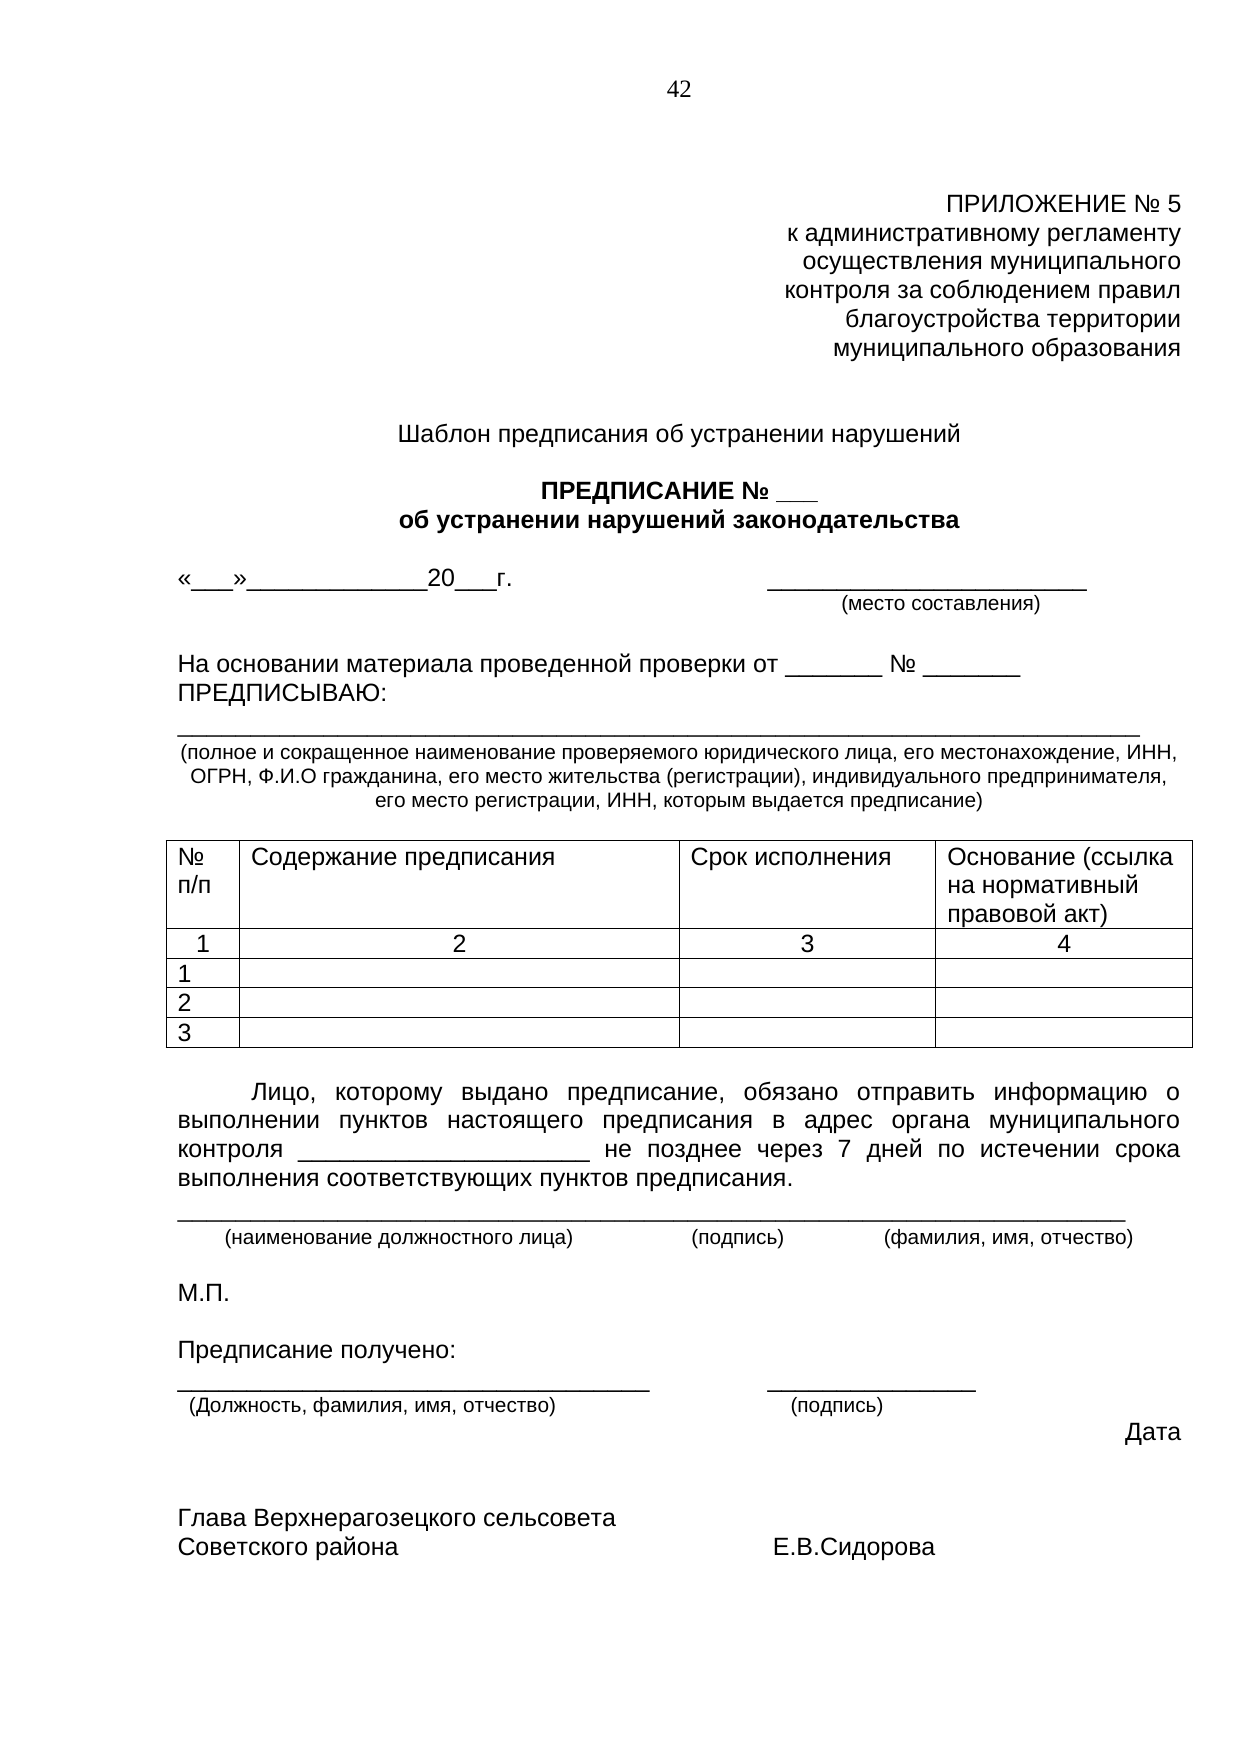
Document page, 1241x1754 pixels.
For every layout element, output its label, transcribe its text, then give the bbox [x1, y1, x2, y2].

table_cell 2 [167, 988, 239, 1017]
text к административному регламенту [236, 217, 1181, 246]
table_header № п/п [167, 841, 239, 928]
table_cell [936, 959, 1192, 987]
text Глава Верхнерагозецкого сельсовета [177, 1503, 1181, 1532]
table_header Содержание предписания [240, 841, 679, 928]
table_cell 1 [167, 929, 239, 957]
text (место составления) [177, 591, 1181, 615]
table_cell 3 [167, 1018, 239, 1047]
table_cell [240, 988, 679, 1017]
text Лицо, которому выдано предписание, обязано отправить информацию о выполнении пунктов настоящего предписания в адрес органа муниципального контроля _____________________ не позднее через 7 дней по истечении срока выполнения соответствующих пунктов предписания. [177, 1077, 1181, 1192]
table_cell [240, 959, 679, 987]
text осуществления муниципального [236, 246, 1181, 275]
table_cell 2 [240, 929, 679, 957]
table_cell 1 [167, 959, 239, 987]
text контроля за соблюдением правил [236, 275, 1181, 304]
text ПРЕДПИСАНИЕ № ___ [177, 476, 1181, 505]
text «___»_____________20___г. _______________________ [177, 562, 1181, 591]
text _________________________________________________________________ [177, 1192, 1181, 1225]
table_cell [240, 1018, 679, 1047]
table_cell [936, 1018, 1192, 1047]
text (Должность, фамилия, имя, отчество) (подпись) [177, 1393, 1181, 1417]
text (полное и сокращенное наименование проверяемого юридического лица, его местонахождение, ИНН, ОГРН, Ф.И.О гражданина, его место жительства (регистрации), индивидуального предпринимателя, его место регистрации, ИНН, которым выдается предписание) [177, 740, 1181, 812]
table_cell [680, 959, 935, 987]
text Шаблон предписания об устранении нарушений [177, 419, 1181, 447]
text __________________________________ _______________ [177, 1364, 1181, 1393]
text Предписание получено: [177, 1335, 1181, 1364]
text ПРЕДПИСЫВАЮ: [177, 677, 1181, 706]
text (наименование должностного лица) (подпись) (фамилия, имя, отчество) [177, 1225, 1181, 1249]
table_cell [680, 988, 935, 1017]
text благоустройства территории [236, 304, 1181, 332]
table_cell 4 [936, 929, 1192, 957]
text об устранении нарушений законодательства [177, 505, 1181, 534]
table_cell [680, 1018, 935, 1047]
text На основании материала проведенной проверки от _______ № _______ [177, 649, 1181, 677]
table_header Срок исполнения [680, 841, 935, 928]
table_cell 3 [680, 929, 935, 957]
text муниципального образования [236, 332, 1181, 361]
text ПРИЛОЖЕНИЕ № 5 [236, 189, 1181, 217]
text __________________________________________________________________ [177, 706, 1181, 740]
table_header Основание (ссылка на нормативный правовой акт) [936, 841, 1192, 928]
text Дата [177, 1417, 1181, 1446]
text Советского района Е.В.Сидорова [177, 1532, 1181, 1561]
text М.П. [177, 1278, 1181, 1307]
table_cell [936, 988, 1192, 1017]
